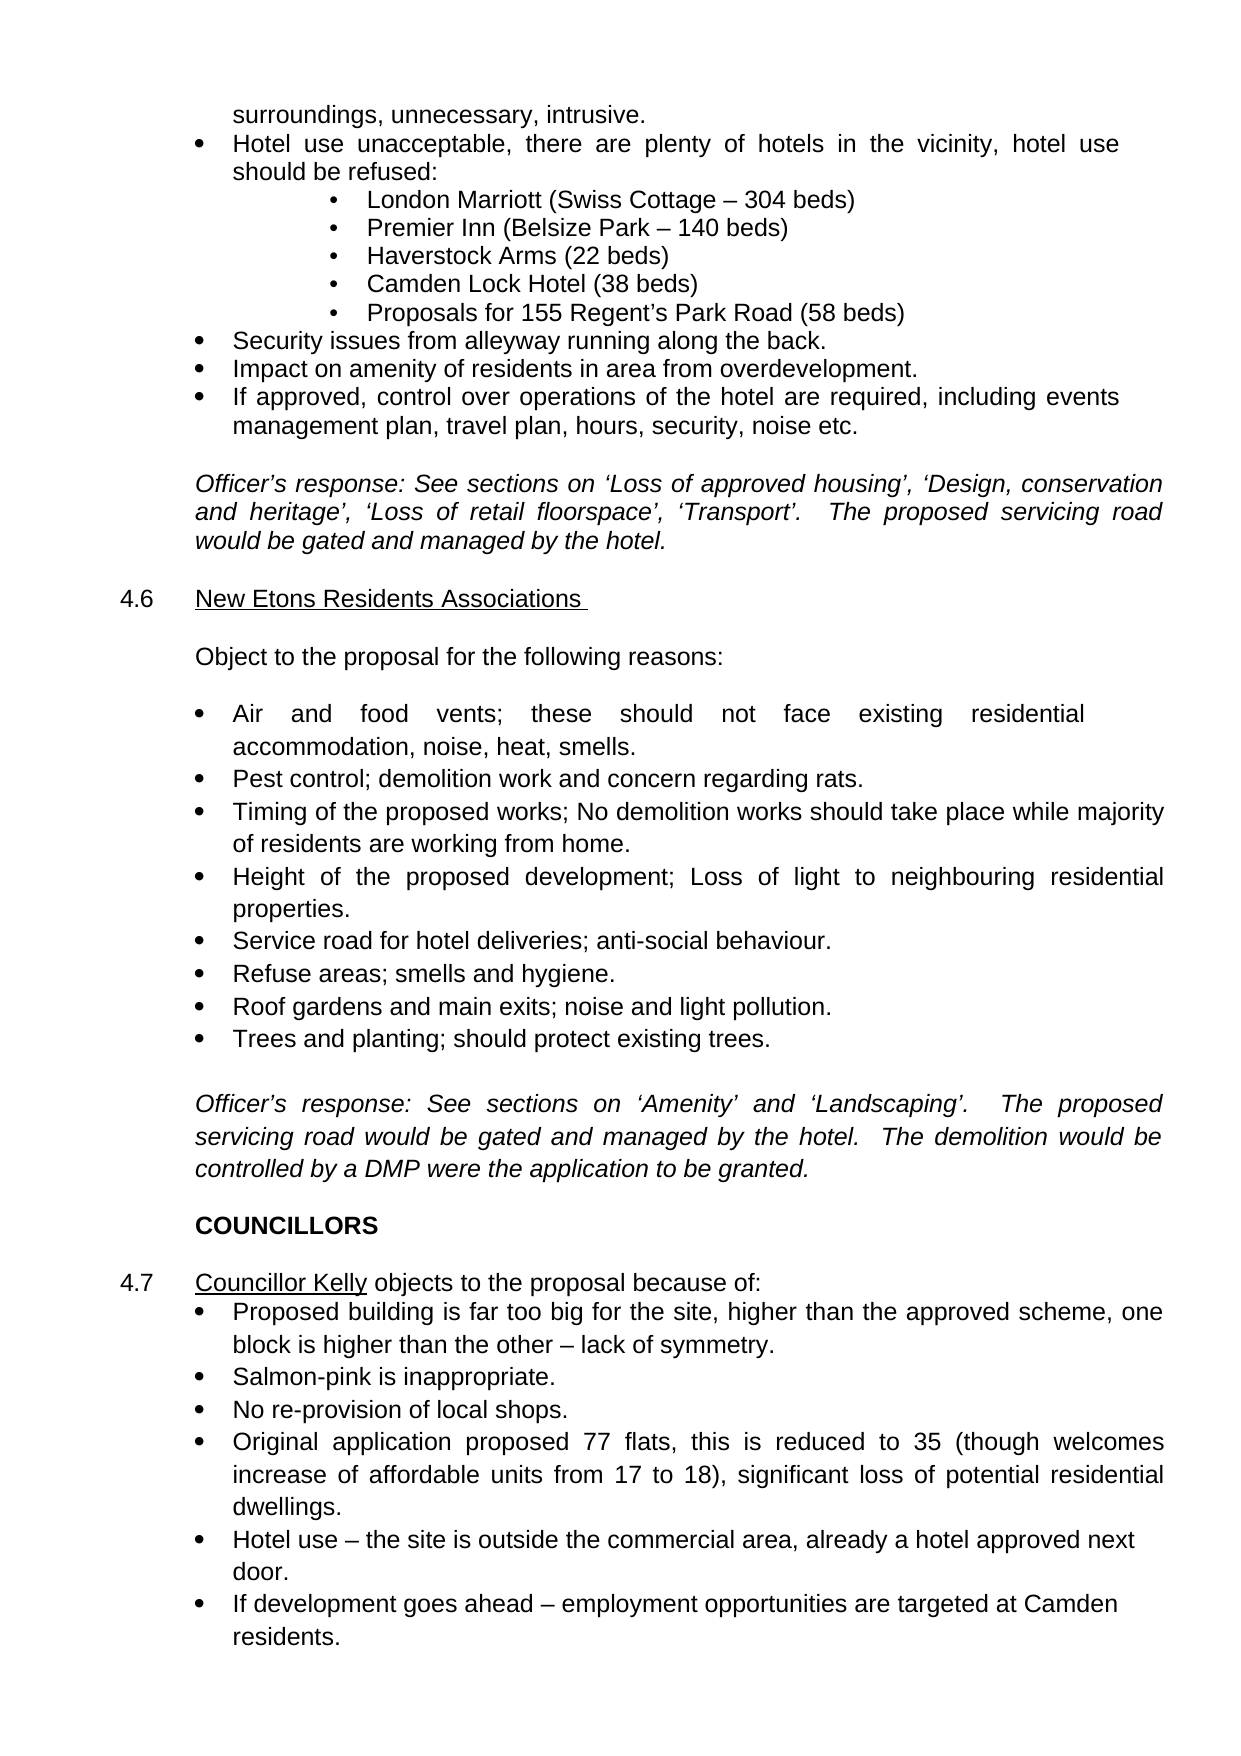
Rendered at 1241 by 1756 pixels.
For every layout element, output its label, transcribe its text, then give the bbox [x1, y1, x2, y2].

list Pest control; demolition work and concern regarding rats. [195, 764, 1086, 793]
list Impact on amenity of residents in area from overdevelopment. [195, 355, 1122, 383]
list Proposals for 155 Regent’s Park Road (58 beds) [329, 298, 1122, 327]
list Proposed building is far too big for the site, higher than the approved scheme, one block is higher than the other – lack of symmetry. [195, 1297, 1166, 1358]
list London Marriott (Swiss Cottage – 304 beds) [329, 186, 1122, 214]
list Service road for hotel deliveries; anti-social behaviour. [195, 926, 1166, 955]
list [195, 101, 1122, 129]
list Hotel use – the site is outside the commercial area, already a hotel approved next door. [195, 1524, 1166, 1586]
list Councillor Kelly objects to the proposal because of: [120, 1268, 1166, 1297]
list Refuse areas; smells and hygiene. [195, 959, 1166, 988]
list Haverstock Arms (22 beds) [329, 242, 1122, 270]
list Premier Inn (Belsize Park – 140 beds) [329, 214, 1122, 242]
list Roof gardens and main exits; noise and light pollution. [195, 992, 1166, 1020]
list Hotel use unacceptable, there are plenty of hotels in the vicinity, hotel use should be refused: [195, 129, 1122, 186]
list Trees and planting; should protect existing trees. [195, 1024, 1166, 1053]
list If development goes ahead – employment opportunities are targeted at Camden residents. [195, 1589, 1166, 1651]
list Original application proposed 77 flats, this is reduced to 35 (though welcomes increase of affordable units from 17 to 18), significant loss of potential residential dwellings. [195, 1427, 1166, 1521]
text Officer’s response: See sections on ‘Amenity’ and ‘Landscaping’. The proposed servicing road would be gated and managed by the hotel. The demolition would be controlled by a DMP were the application to be granted. [195, 1089, 1166, 1183]
list New Etons Residents Associations [120, 584, 1167, 613]
list Camden Lock Hotel (38 beds) [329, 270, 1122, 298]
list No re-provision of local shops. [195, 1395, 1166, 1423]
list Security issues from alleyway running along the back. [195, 327, 1122, 355]
list Timing of the proposed works; No demolition works should take place while majority of residents are working from home. [195, 797, 1166, 858]
subtitle COUNCILLORS [195, 1211, 1166, 1240]
list Air and food vents; these should not face existing residential accommodation, noise, heat, smells. [195, 699, 1086, 760]
list If approved, control over operations of the hotel are required, including events management plan, travel plan, hours, security, noise etc. [195, 383, 1122, 439]
list Height of the proposed development; Loss of light to neighbouring residential properties. [195, 861, 1166, 923]
text Officer’s response: See sections on ‘Loss of approved housing’, ‘Design, conservation and heritage’, ‘Loss of retail floorspace’, ‘Transport’. The proposed servicing road would be gated and managed by the hotel. [195, 469, 1167, 555]
text Object to the proposal for the following reasons: [195, 641, 1167, 670]
list Salmon-pink is inappropriate. [195, 1362, 1166, 1391]
